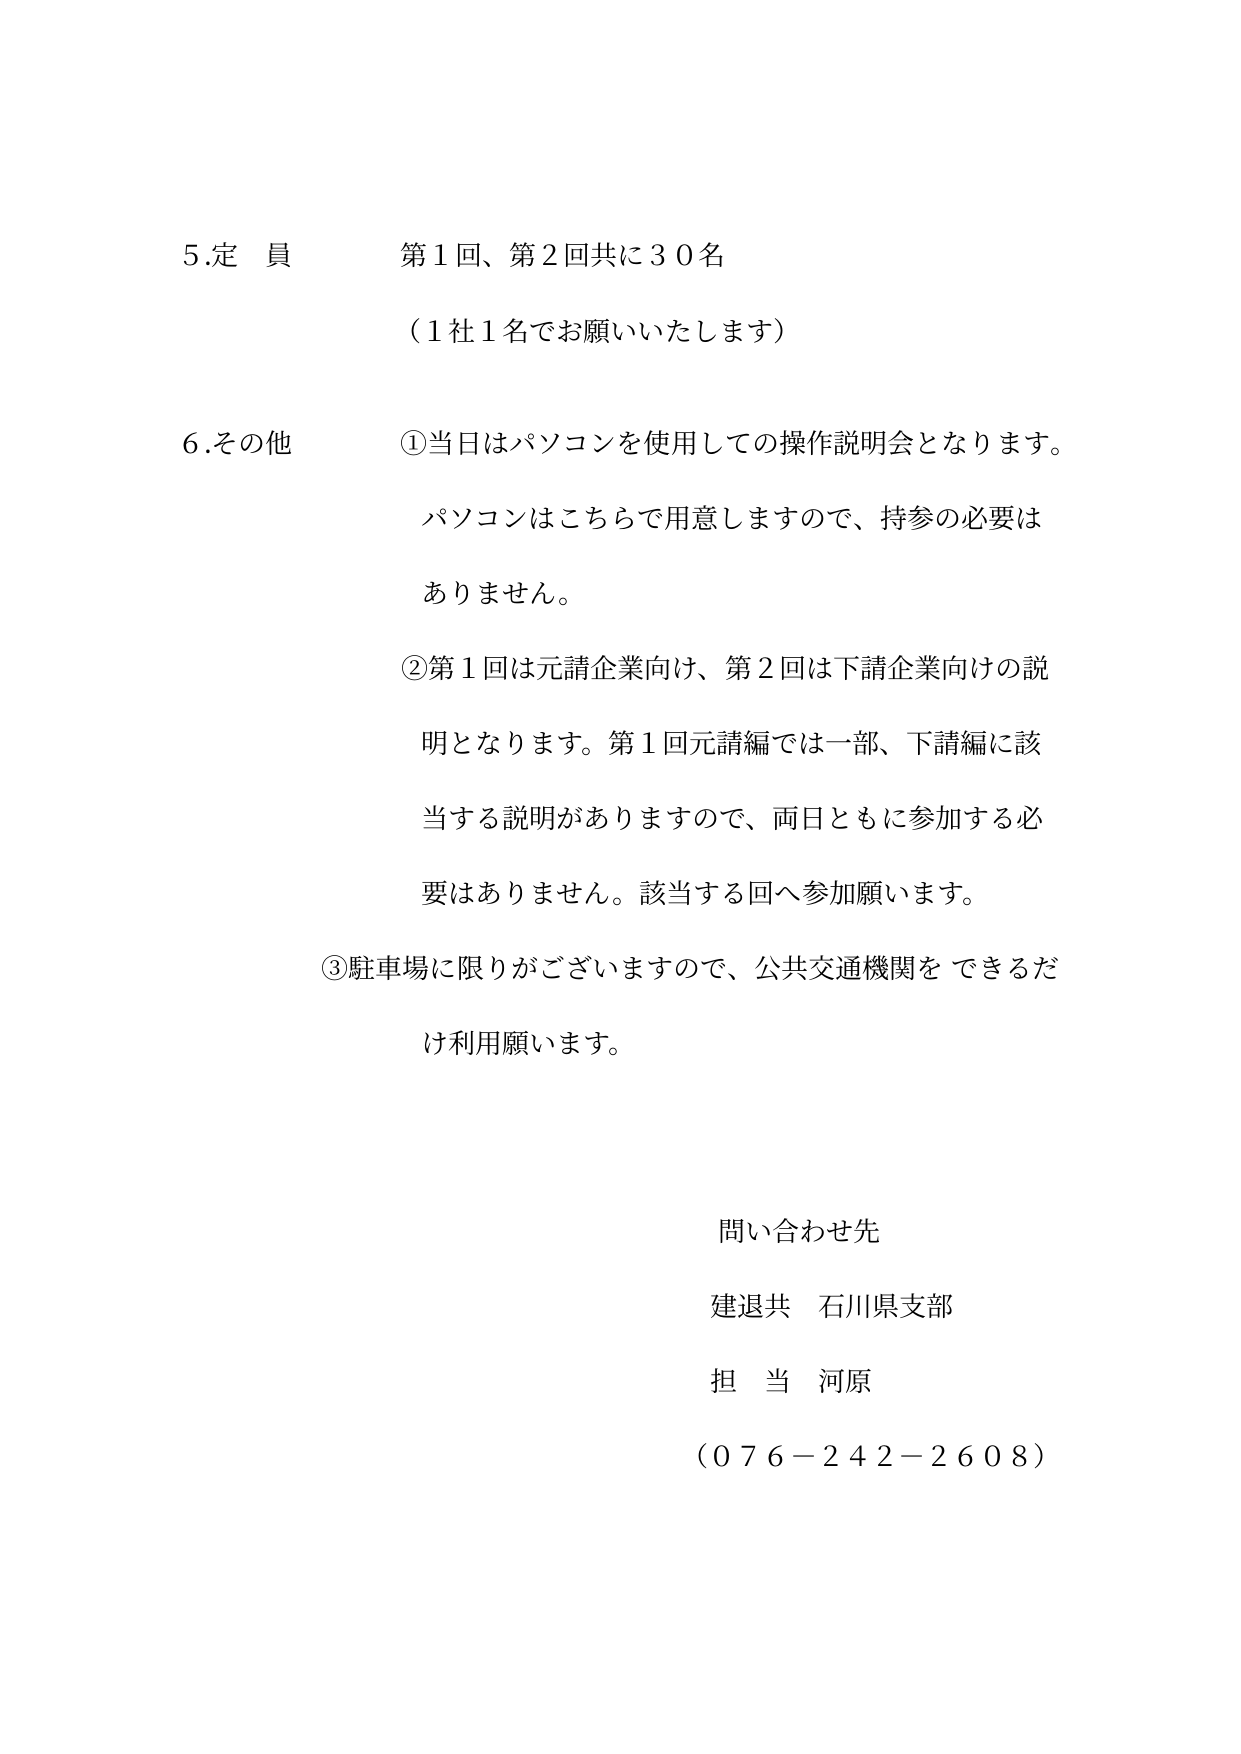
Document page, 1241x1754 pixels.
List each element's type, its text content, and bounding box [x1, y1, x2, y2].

text ②第１回は元請企業向け、第２回は下請企業向けの説明となります。第１回元請編では一部、下請編に該当する説明がありますので、両日ともに参加する必要はありません。該当する回へ参加願います。 [177, 629, 1063, 929]
text 担 当 河原 [221, 1342, 955, 1417]
text ５.定 員 第１回、第２回共に３０名 [177, 217, 1063, 292]
text ③駐車場に限りがございますので、公共交通機関を できるだけ利用願います。 [177, 929, 1063, 1079]
text （０７６－２４２－２６０８） [221, 1417, 1063, 1492]
text ６.その他 ①当日はパソコンを使用しての操作説明会となります。パソコンはこちらで用意しますので、持参の必要はありません。 [177, 404, 1063, 629]
text （１社１名でお願いいたします） [177, 292, 1063, 367]
text 問い合わせ先 [352, 1192, 1063, 1267]
text 建退共 石川県支部 [221, 1267, 955, 1342]
